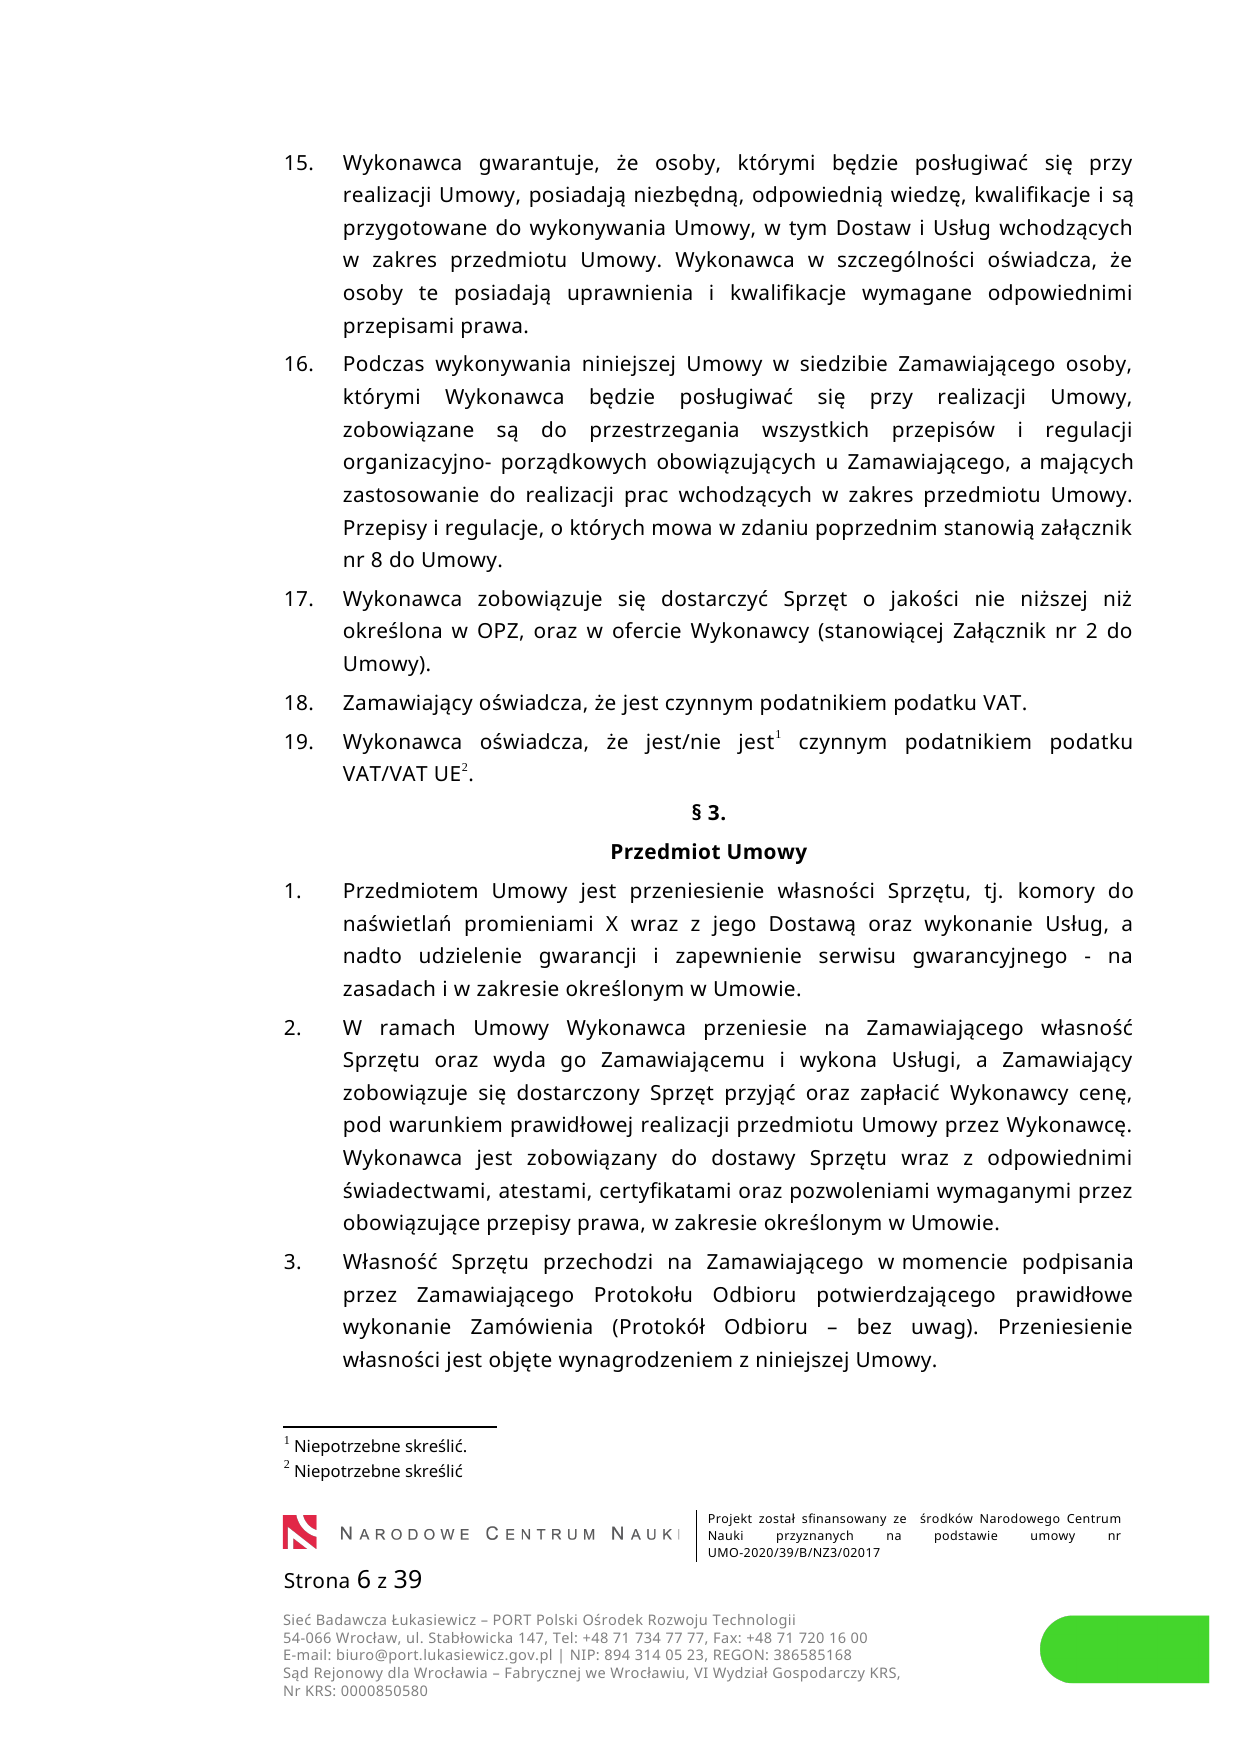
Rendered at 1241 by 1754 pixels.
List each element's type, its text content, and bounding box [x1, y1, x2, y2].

text 1. Przedmiotem Umowy jest przeniesienie własności Sprzętu, tj. komory do naświetlań promieniami X wraz z jego Dostawą oraz wykonanie Usług, a nadto udzielenie gwarancji i zapewnienie serwisu gwarancyjnego - na zasadach i w zakresie określonym w Umowie. [283, 876, 1134, 1002]
list Wykonawca oświadcza, że jest/nie jest czynnym podatnikiem podatku VAT/VAT UE. [283, 727, 1134, 788]
picture [282, 1515, 680, 1549]
list Wykonawca zobowiązuje się dostarczyć Sprzęt o jakości nie niższej niż określona w OPZ, oraz w ofercie Wykonawcy (stanowiącej Załącznik nr 2 do Umowy). [283, 584, 1134, 678]
text 3. Własność Sprzętu przechodzi na Zamawiającego w momencie podpisania przez Zamawiającego Protokołu Odbioru potwierdzającego prawidłowe wykonanie Zamówienia (Protokół Odbioru – bez uwag). Przeniesienie własności jest objęte wynagrodzeniem z niniejszej Umowy. [283, 1247, 1134, 1373]
list Wykonawca gwarantuje, że osoby, którymi będzie posługiwać się przy realizacji Umowy, posiadają niezbędną, odpowiednią wiedzę, kwalifikacje i są przygotowane do wykonywania Umowy, w tym Dostaw i Usług wchodzących w zakres przedmiotu Umowy. Wykonawca w szczególności oświadcza, że osoby te posiadają uprawnienia i kwalifikacje wymagane odpowiednimi przepisami prawa. [283, 148, 1134, 339]
text Przedmiot Umowy [283, 837, 1134, 866]
list Podczas wykonywania niniejszej Umowy w siedzibie Zamawiającego osoby, którymi Wykonawca będzie posługiwać się przy realizacji Umowy, zobowiązane są do przestrzegania wszystkich przepisów i regulacji organizacyjno- porządkowych obowiązujących u Zamawiającego, a mających zastosowanie do realizacji prac wchodzących w zakres przedmiotu Umowy. Przepisy i regulacje, o których mowa w zdaniu poprzednim stanowią załącznik nr 8 do Umowy. [283, 349, 1134, 574]
text § 3. [283, 798, 1134, 827]
list Zamawiający oświadcza, że jest czynnym podatnikiem podatku VAT. [283, 688, 1134, 717]
text 2. W ramach Umowy Wykonawca przeniesie na Zamawiającego własność Sprzętu oraz wyda go Zamawiającemu i wykona Usługi, a Zamawiający zobowiązuje się dostarczony Sprzęt przyjąć oraz zapłacić Wykonawcy cenę, pod warunkiem prawidłowej realizacji przedmiotu Umowy przez Wykonawcę. Wykonawca jest zobowiązany do dostawy Sprzętu wraz z odpowiednimi świadectwami, atestami, certyfikatami oraz pozwoleniami wymaganymi przez obowiązujące przepisy prawa, w zakresie określonym w Umowie. [283, 1013, 1134, 1237]
picture [1036, 1611, 1239, 1752]
